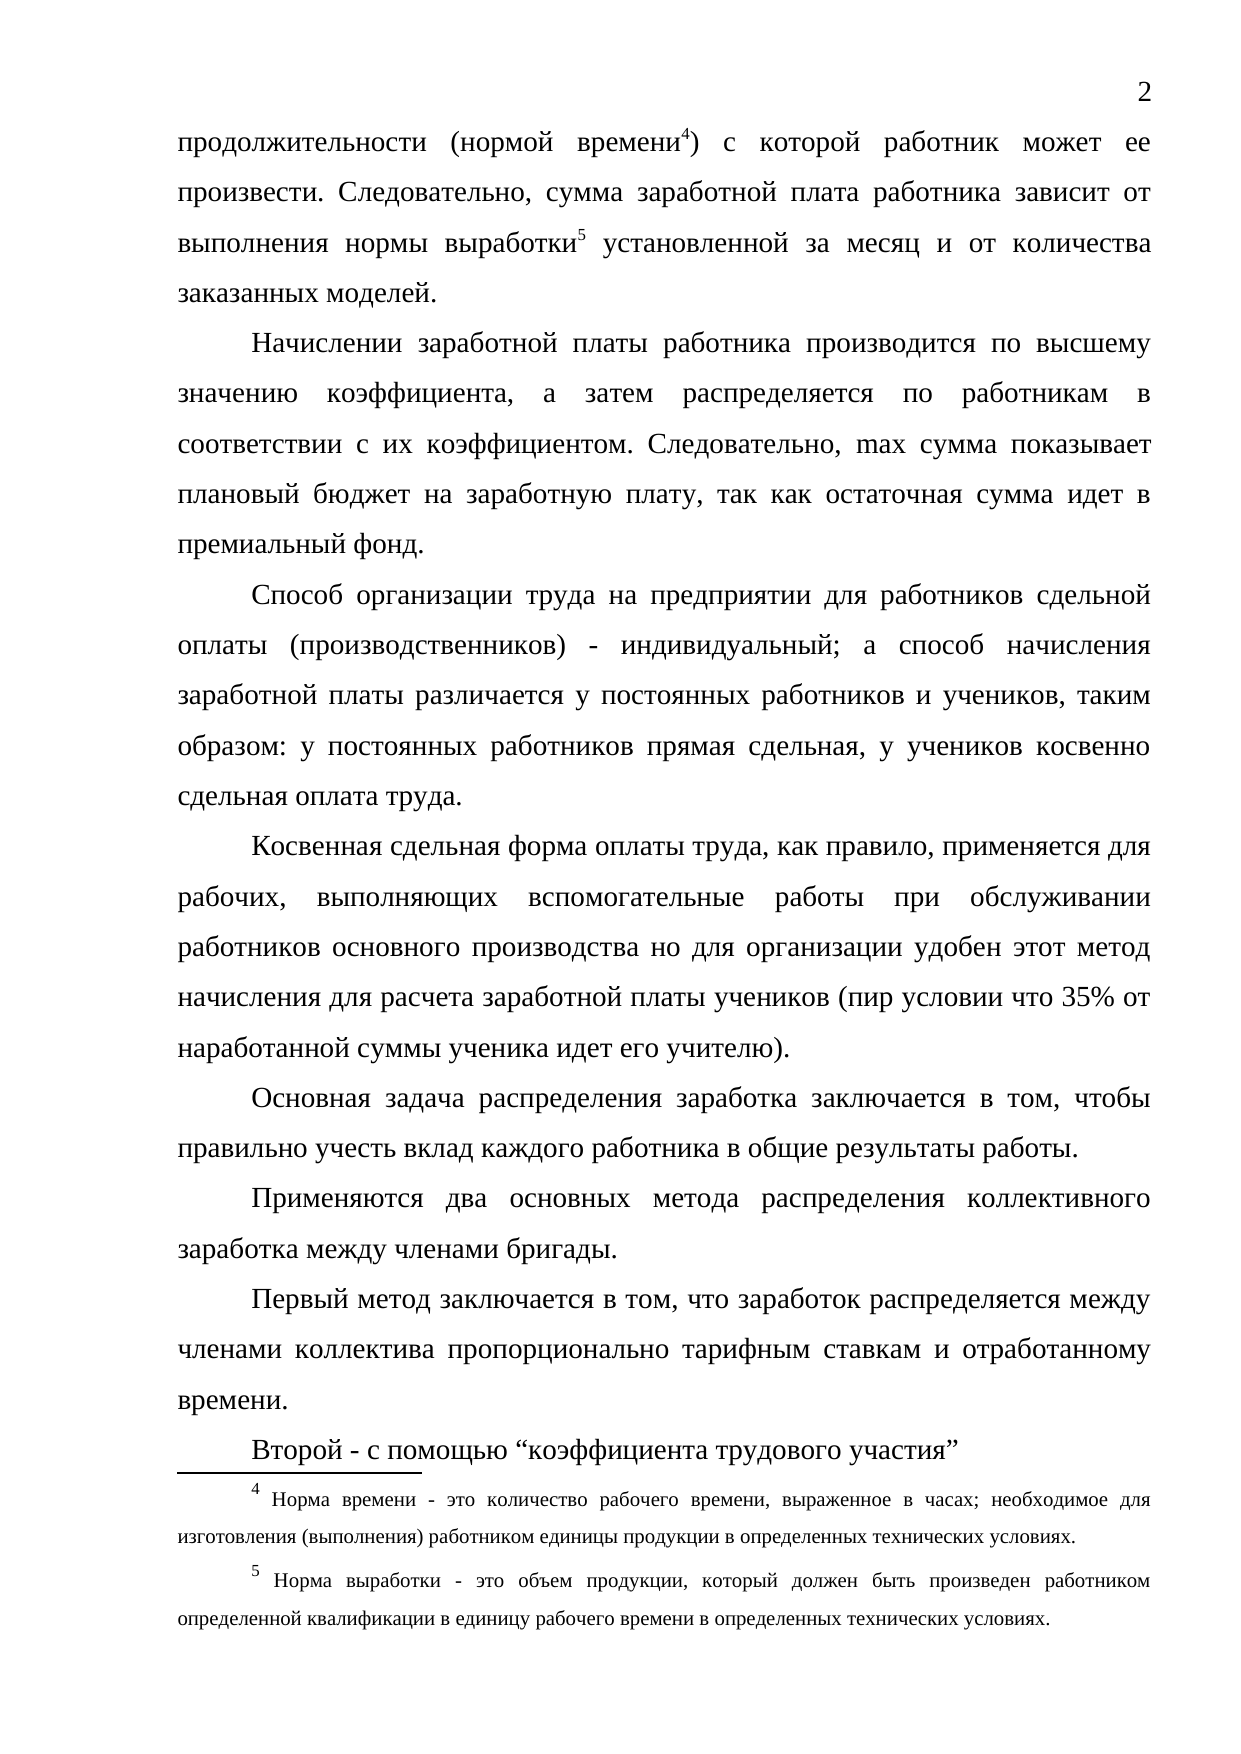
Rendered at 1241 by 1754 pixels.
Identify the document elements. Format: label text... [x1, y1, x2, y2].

text Первый метод заключается в том, что заработок распределяется между членами коллектива пропорционально тарифным ставкам и отработанному времени. [177, 1281, 1152, 1415]
text Косвенная сдельная форма оплаты труда, как правило, применяется для рабочих, выполняющих вспомогательные работы при обслуживании работников основного производства но для организации удобен этот метод начисления для расчета заработной платы учеников (пир условии что 35% от наработанной суммы ученика идет его учителю). [177, 828, 1152, 1063]
text Второй - с помощью “коэффициента трудового участия” [177, 1432, 1152, 1466]
text Способ организации труда на предприятии для работников сдельной оплаты (производственников) - индивидуальный; а способ начисления заработной платы различается у постоянных работников и учеников, таким образом: у постоянных работников прямая сдельная, у учеников косвенно сдельная оплата труда. [177, 577, 1152, 812]
text Применяются два основных метода распределения коллективного заработка между членами бригады. [177, 1181, 1152, 1264]
text Основная задача распределения заработка заключается в том, чтобы правильно учесть вклад каждого работника в общие результаты работы. [177, 1080, 1152, 1164]
text Начислении заработной платы работника производится по высшему значению коэффициента, а затем распределяется по работникам в соответствии с их коэффициентом. Следовательно, max сумма показывает плановый бюджет на заработную плату, так как остаточная сумма идет в премиальный фонд. [177, 325, 1152, 560]
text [177, 124, 1152, 308]
